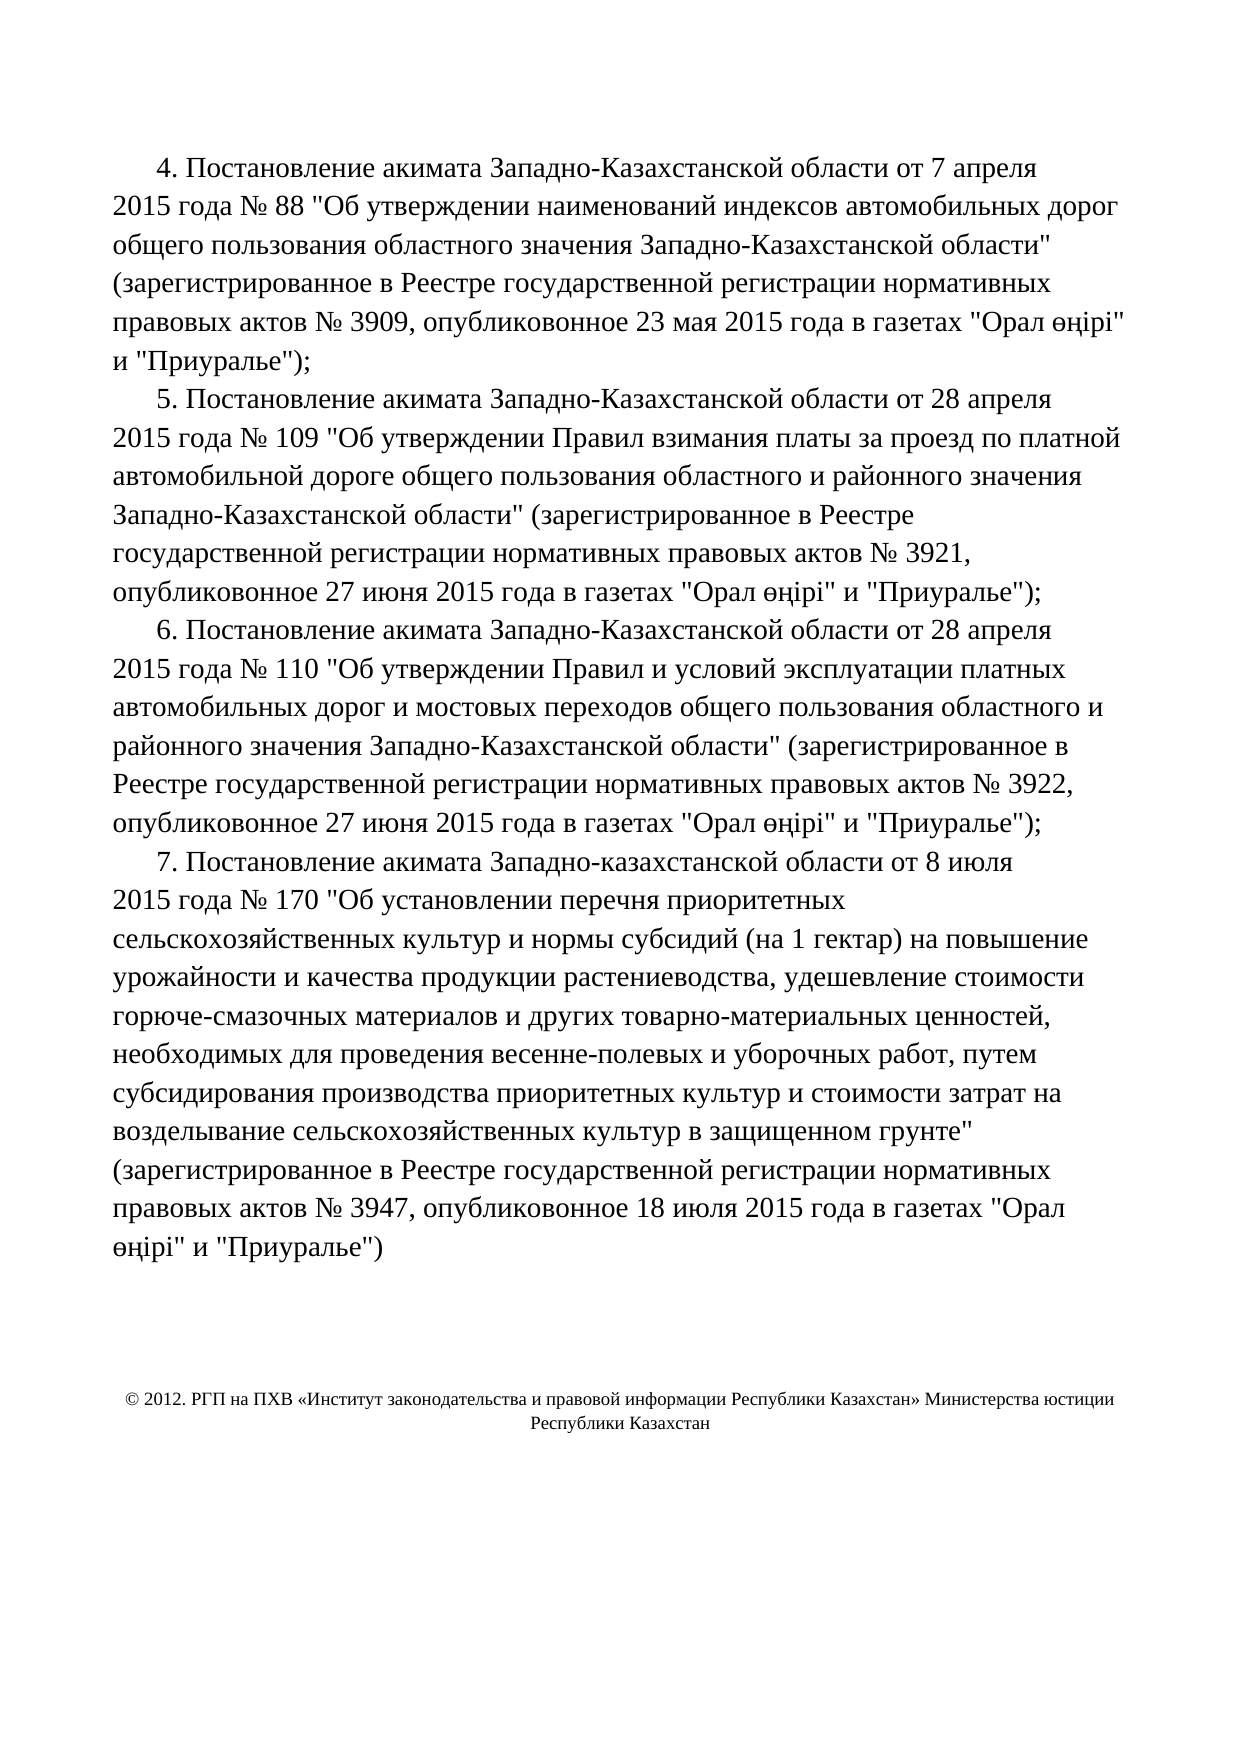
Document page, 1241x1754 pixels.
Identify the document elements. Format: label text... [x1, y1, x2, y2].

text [112, 150, 1128, 1293]
text © 2012. РГП на ПХВ «Институт законодательства и правовой информации Республики Казахстан» Министерства юстиции Республики Казахстан [112, 1387, 1128, 1434]
